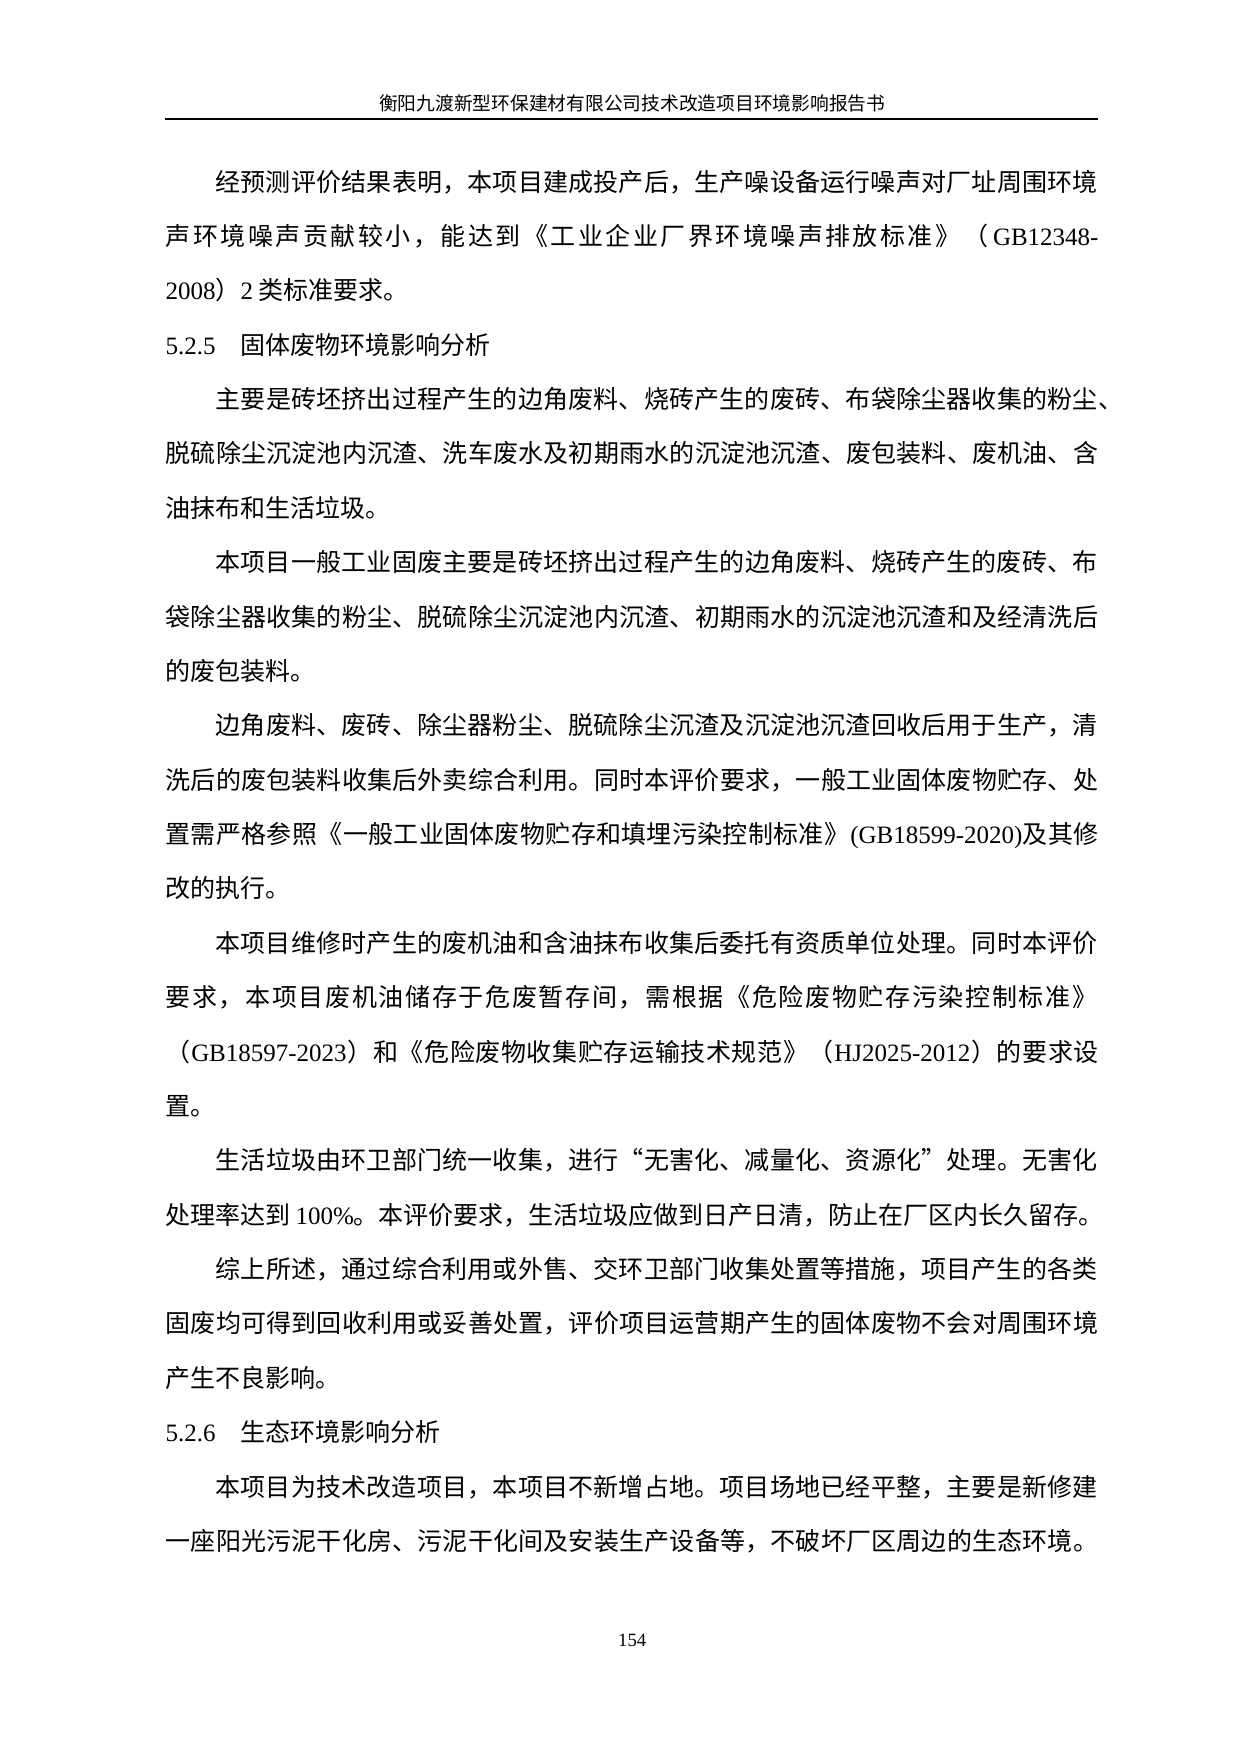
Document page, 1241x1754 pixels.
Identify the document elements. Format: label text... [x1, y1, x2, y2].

text 生活垃圾由环卫部门统一收集，进行“无害化、减量化、资源化”处理。无害化处理率达到100%。本评价要求，生活垃圾应做到日产日清，防止在厂区内长久留存。 [165, 1141, 1098, 1231]
subtitle 固体废物环境影响分析 [165, 325, 1098, 361]
text 主要是砖坯挤出过程产生的边角废料、烧砖产生的废砖、布袋除尘器收集的粉尘、脱硫除尘沉淀池内沉渣、洗车废水及初期雨水的沉淀池沉渣、废包装料、废机油、含油抹布和生活垃圾。 [165, 379, 1098, 524]
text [165, 1467, 1098, 1558]
text 本项目维修时产生的废机油和含油抹布收集后委托有资质单位处理。同时本评价要求，本项目废机油储存于危废暂存间，需根据《危险废物贮存污染控制标准》（GB18597-2023）和《危险废物收集贮存运输技术规范》（HJ2025-2012）的要求设置。 [165, 923, 1098, 1123]
text 本项目一般工业固废主要是砖坯挤出过程产生的边角废料、烧砖产生的废砖、布袋除尘器收集的粉尘、脱硫除尘沉淀池内沉渣、初期雨水的沉淀池沉渣和及经清洗后的废包装料。 [165, 543, 1098, 688]
text 经预测评价结果表明，本项目建成投产后，生产噪设备运行噪声对厂址周围环境声环境噪声贡献较小，能达到《工业企业厂界环境噪声排放标准》（GB12348-2008）2类标准要求。 [165, 162, 1098, 307]
text 边角废料、废砖、除尘器粉尘、脱硫除尘沉渣及沉淀池沉渣回收后用于生产，清洗后的废包装料收集后外卖综合利用。同时本评价要求，一般工业固体废物贮存、处置需严格参照《一般工业固体废物贮存和填埋污染控制标准》(GB18599-2020)及其修改的执行。 [165, 706, 1098, 905]
text 综上所述，通过综合利用或外售、交环卫部门收集处置等措施，项目产生的各类固废均可得到回收利用或妥善处置，评价项目运营期产生的固体废物不会对周围环境产生不良影响。 [165, 1249, 1098, 1394]
subtitle 生态环境影响分析 [165, 1413, 1098, 1449]
